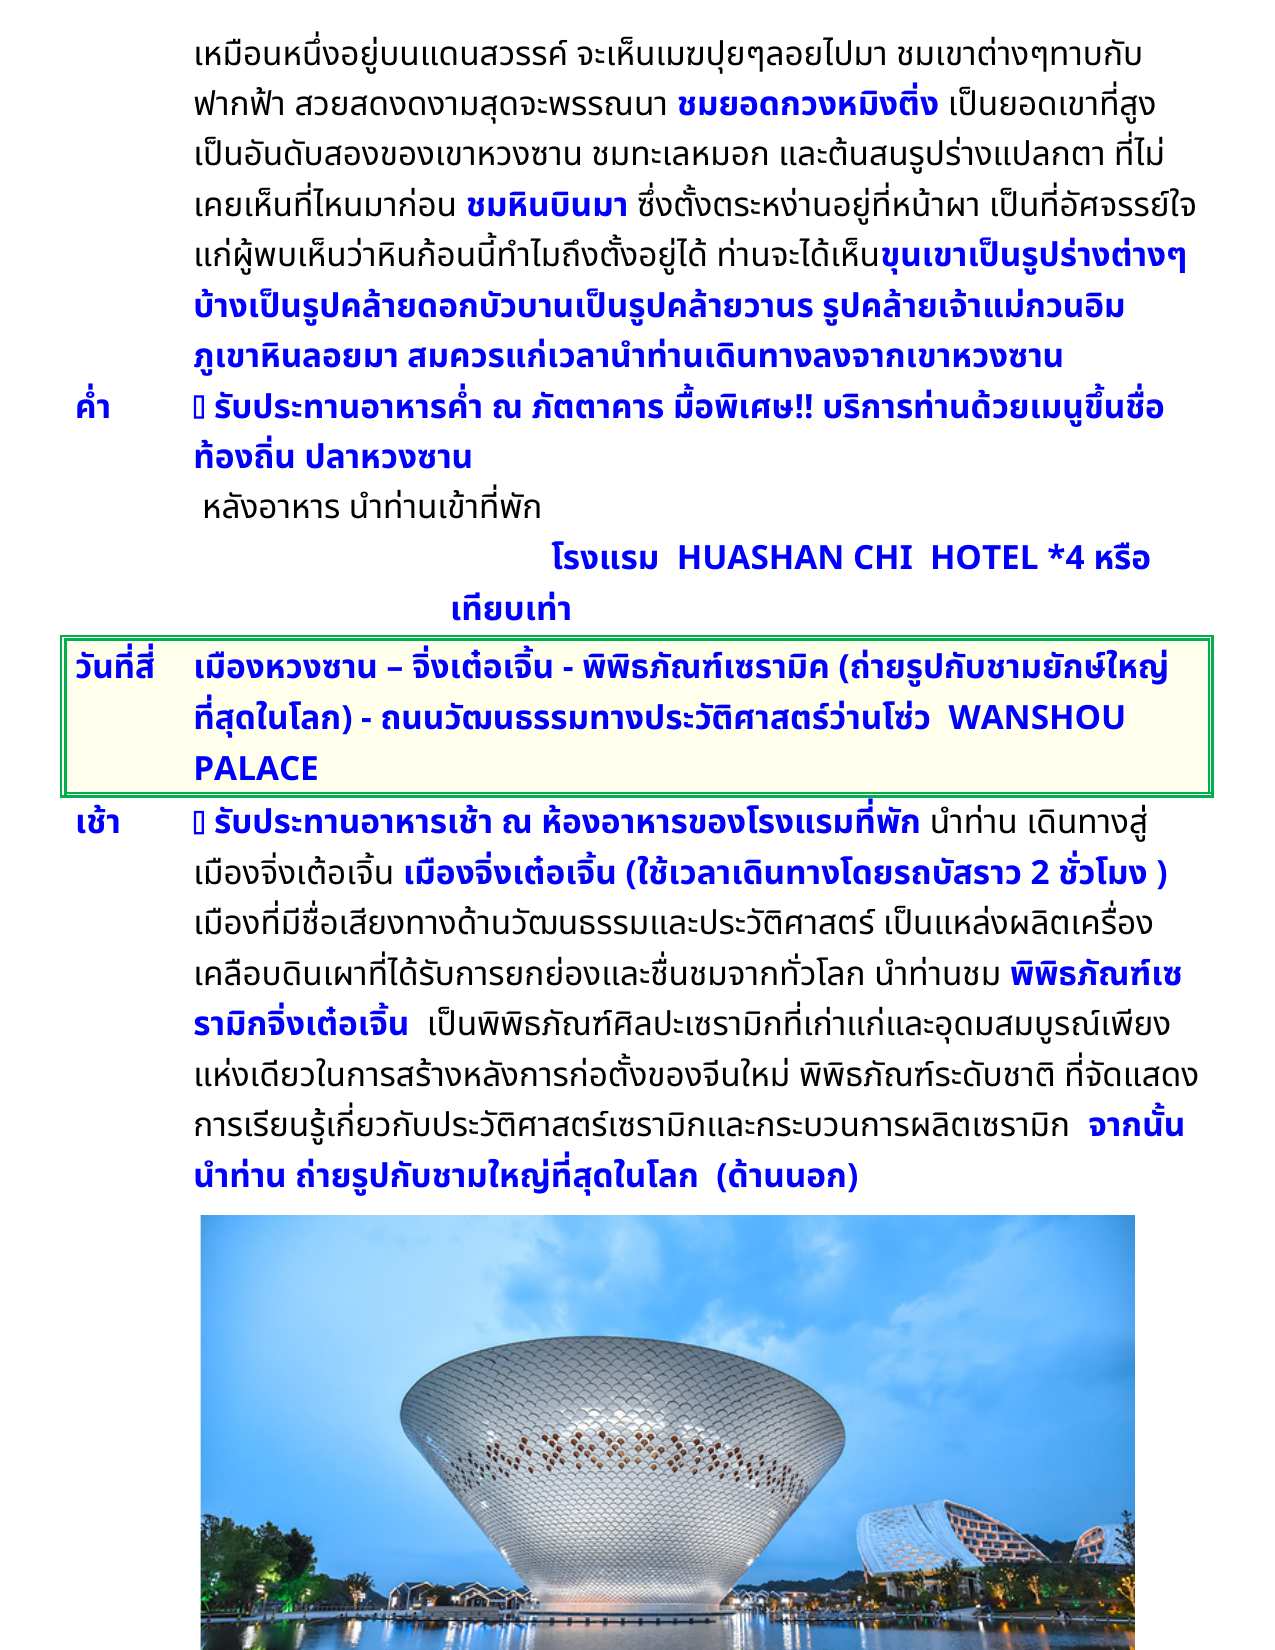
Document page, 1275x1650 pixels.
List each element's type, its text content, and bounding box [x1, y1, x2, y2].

subtitle วันที่สี่ เมืองหวงซาน – จิ่งเต๋อเจิ้น - พิพิธภัณฑ์เซรามิค (ถ่ายรูปกับชามยักษ์ใหญ่ที่สุดในโลก) - ถนนวัฒนธรรมทางประวัติศาสตร์ว่านโซ่ว WANSHOU PALACE [67, 641, 1208, 792]
text เช้า รับประทานอาหารเช้า ณ ห้องอาหารของโรงแรมที่พัก นำท่าน เดินทางสู่เมืองจิ่งเต้อเจิ้น เมืองจิ่งเต๋อเจิ้น (ใช้เวลาเดินทางโดยรถบัสราว 2 ชั่วโมง ) เมืองที่มีชื่อเสียงทางด้านวัฒนธรรมและประวัติศาสตร์ เป็นแหล่งผลิตเครื่องเคลือบดินเผาที่ได้รับการยกย่องและชื่นชมจากทั่วโลก นำท่านชม พิพิธภัณฑ์เซรามิกจิ่งเต๋อเจิ้น เป็นพิพิธภัณฑ์ศิลปะเซรามิกที่เก่าแก่และอุดมสมบูรณ์เพียงแห่งเดียวในการสร้างหลังการก่อตั้งของจีนใหม่ พิพิธภัณฑ์ระดับชาติ ที่จัดแสดงการเรียนรู้เกี่ยวกับประวัติศาสตร์เซรามิกและกระบวนการผลิตเซรามิก จากนั้นนำท่าน ถ่ายรูปกับชามใหญ่ที่สุดในโลก (ด้านนอก) [75, 798, 1200, 1202]
text โรงแรม HUASHAN CHI HOTEL *4 หรือเทียบเท่า [450, 534, 1200, 635]
picture [200, 1215, 1135, 1650]
text ค่ำ รับประทานอาหารค่ำ ณ ภัตตาคาร มื้อพิเศษ!! บริการท่านด้วยเมนูขึ้นชื่อท้องถิ่น ปลาหวงซาน [75, 382, 1200, 483]
text หลังอาหาร นำท่านเข้าที่พัก [193, 483, 1200, 534]
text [75, 29, 1200, 382]
